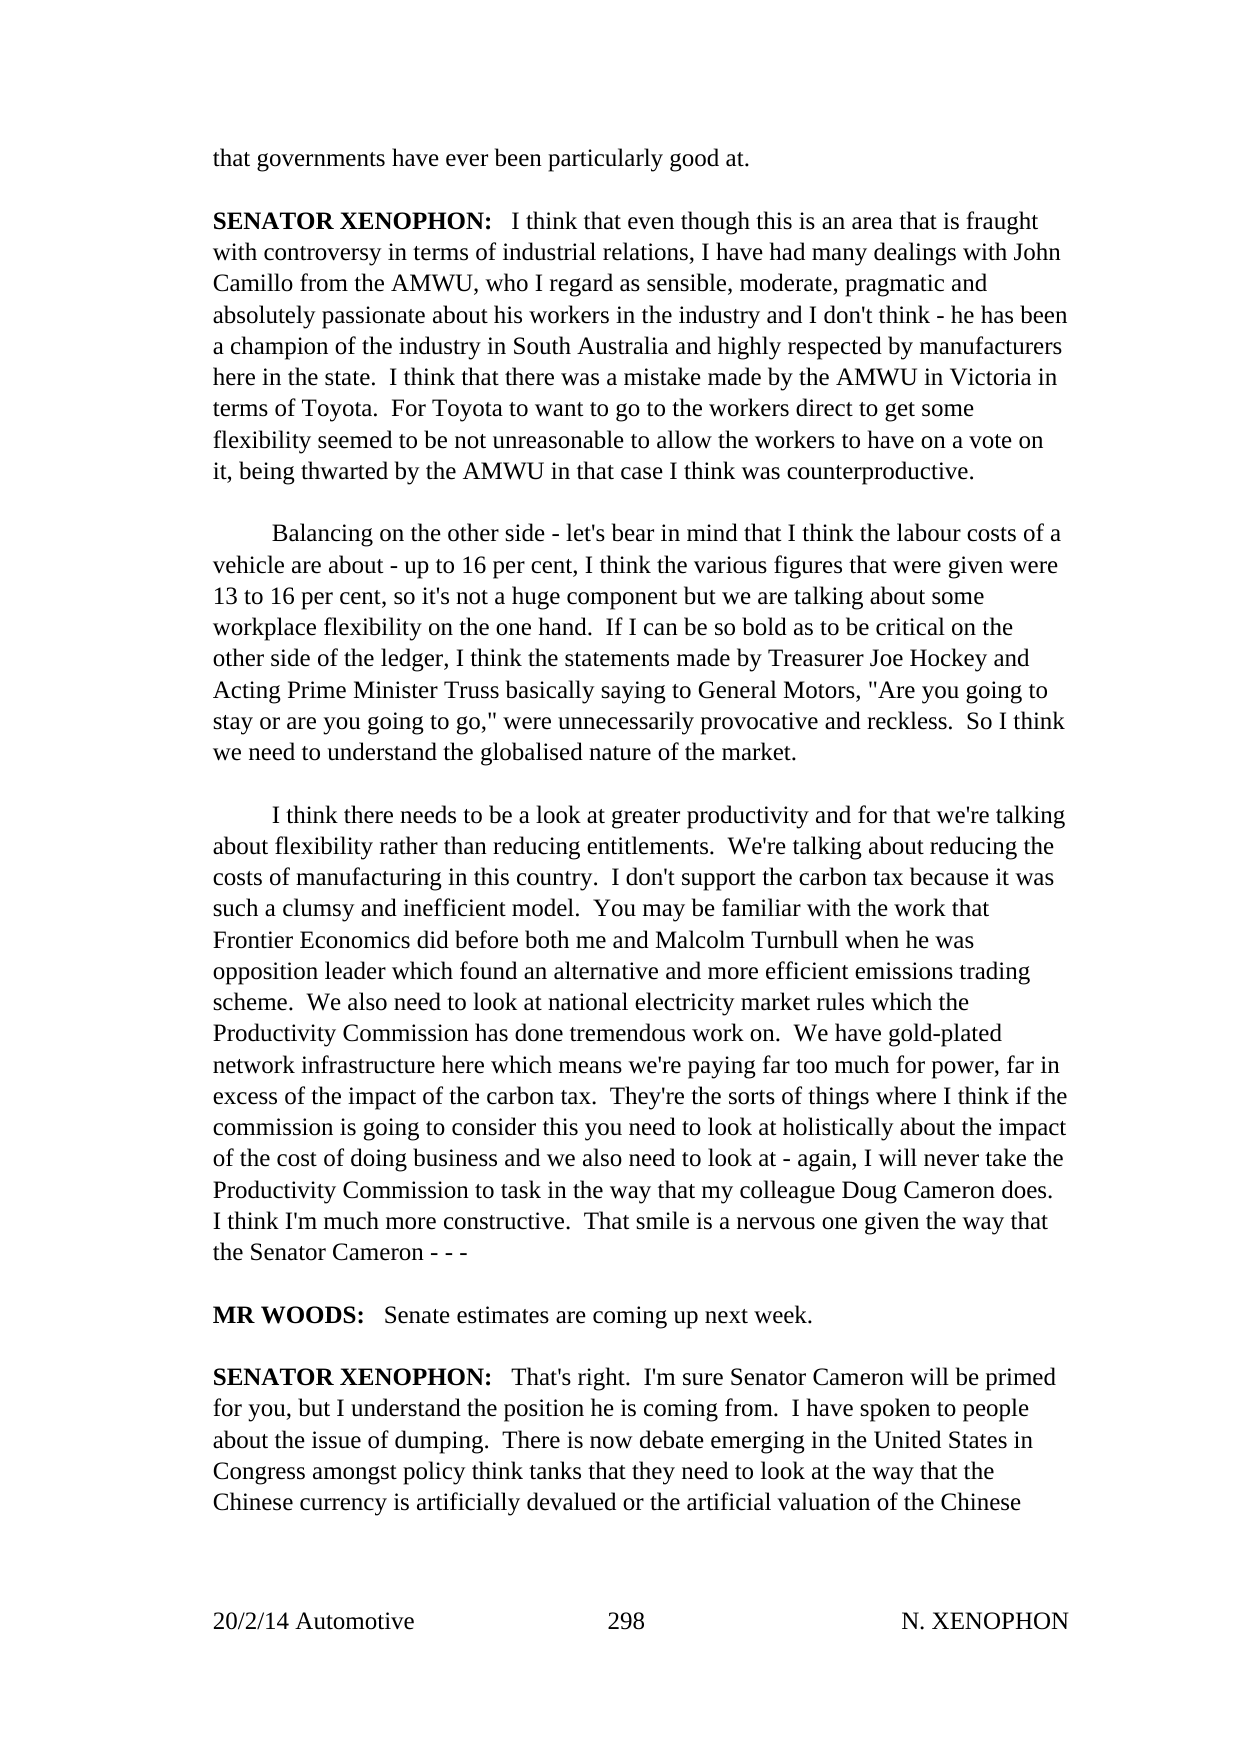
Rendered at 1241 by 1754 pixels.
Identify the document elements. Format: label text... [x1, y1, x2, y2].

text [213, 142, 1069, 173]
text SENATOR XENOPHON: I think that even though this is an area that is fraught with controversy in terms of industrial relations, I have had many dealings with John Camillo from the AMWU, who I regard as sensible, moderate, pragmatic and absolutely passionate about his workers in the industry and I don't think - he has been a champion of the industry in South Australia and highly respected by manufacturers here in the state. I think that there was a mistake made by the AMWU in Victoria in terms of Toyota. For Toyota to want to go to the workers direct to get some flexibility seemed to be not unreasonable to allow the workers to have on a vote on it, being thwarted by the AMWU in that case I think was counterproductive. [213, 204, 1069, 486]
text MR WOODS: Senate estimates are coming up next week. [213, 1298, 1069, 1329]
text I think there needs to be a look at greater productivity and for that we're talking about flexibility rather than reducing entitlements. We're talking about reducing the costs of manufacturing in this country. I don't support the carbon tax because it was such a clumsy and inefficient model. You may be familiar with the work that Frontier Economics did before both me and Malcolm Turnbull when he was opposition leader which found an alternative and more efficient emissions trading scheme. We also need to look at national electricity market rules which the Productivity Commission has done tremendous work on. We have gold-plated network infrastructure here which means we're paying far too much for power, far in excess of the impact of the carbon tax. They're the sorts of things where I think if the commission is going to consider this you need to look at holistically about the impact of the cost of doing business and we also need to look at - again, I will never take the Productivity Commission to task in the way that my colleague Doug Cameron does. I think I'm much more constructive. That smile is a nervous one given the way that the Senator Cameron - - - [213, 798, 1069, 1267]
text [213, 1361, 1069, 1517]
text Balancing on the other side - let's bear in mind that I think the labour costs of a vehicle are about - up to 16 per cent, I think the various figures that were given were 13 to 16 per cent, so it's not a huge component but we are talking about some workplace flexibility on the one hand. If I can be so bold as to be critical on the other side of the ledger, I think the statements made by Treasurer Joe Hockey and Acting Prime Minister Truss basically saying to General Motors, "Are you going to stay or are you going to go," were unnecessarily provocative and reckless. So I think we need to understand the globalised nature of the market. [213, 517, 1069, 767]
